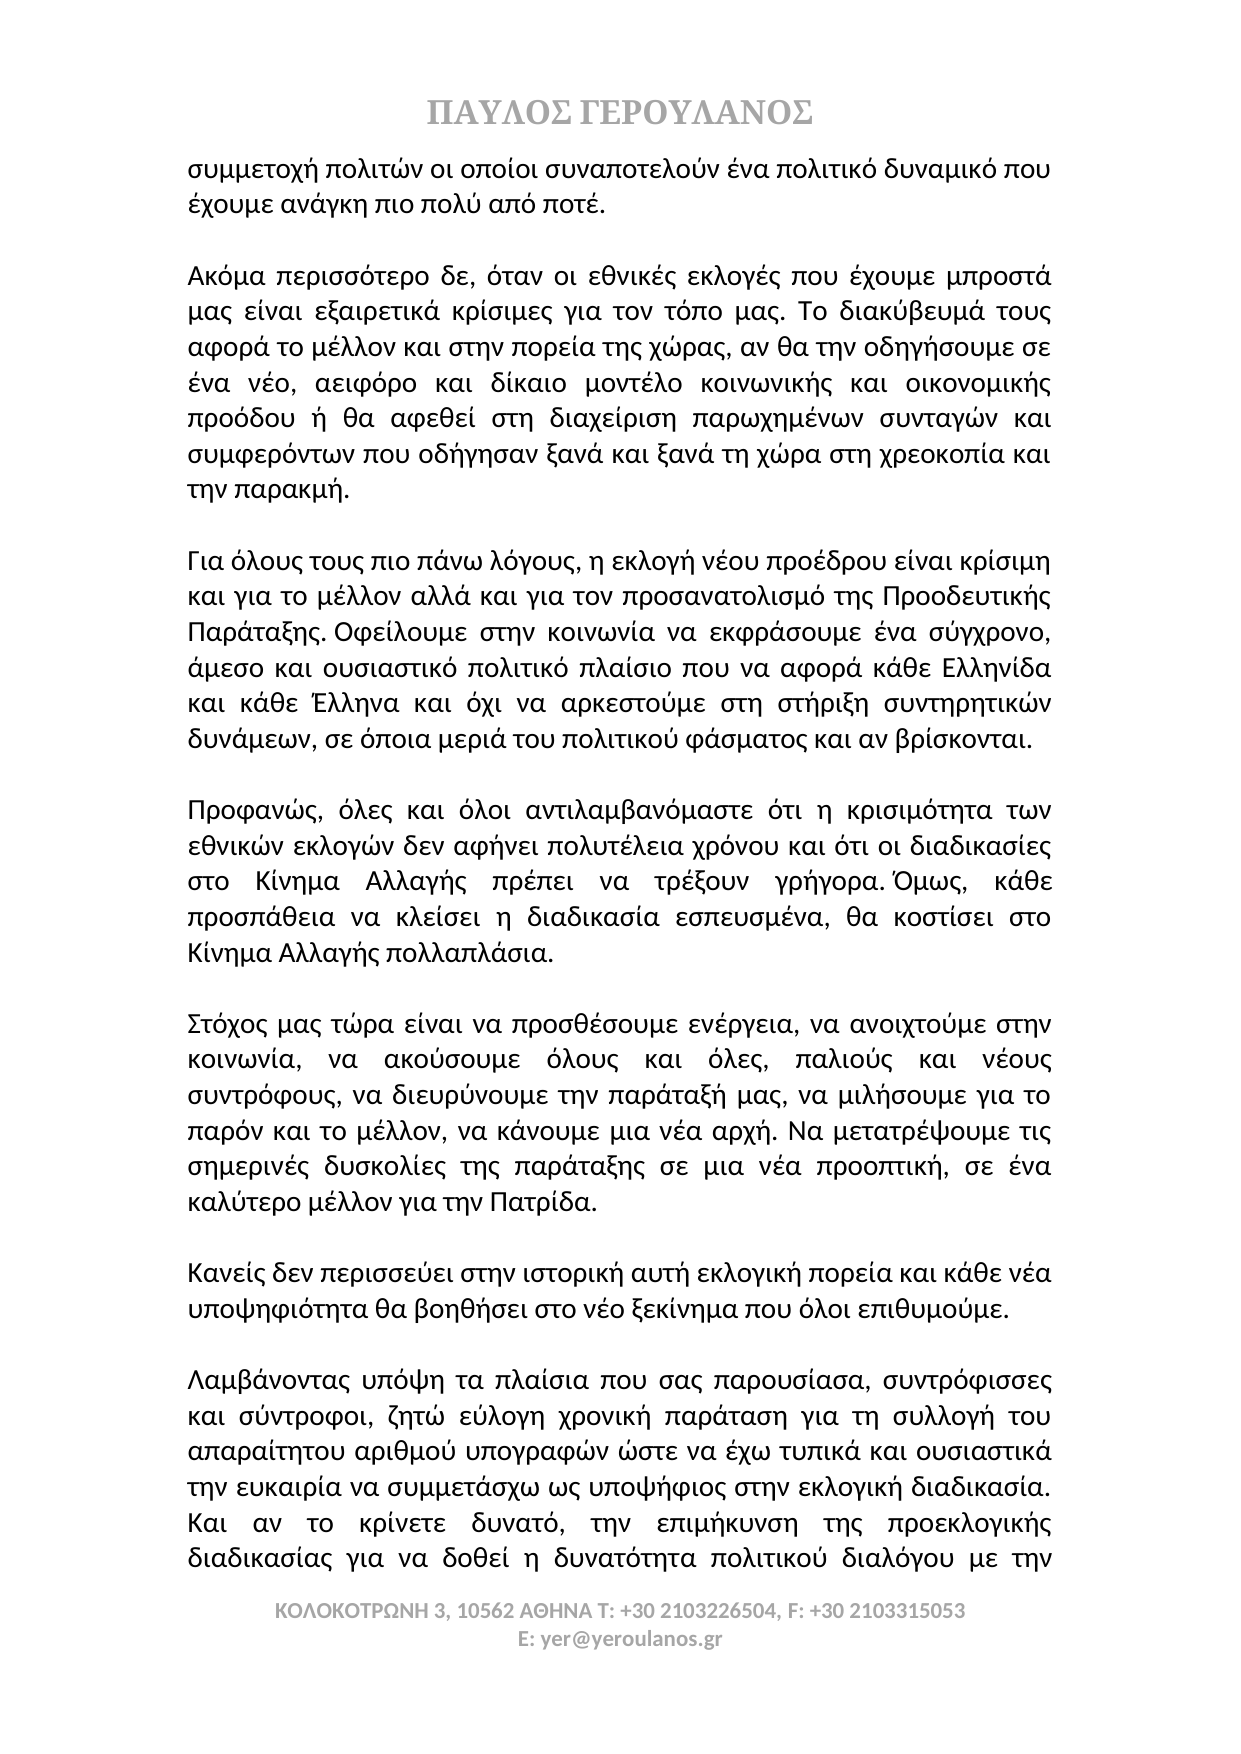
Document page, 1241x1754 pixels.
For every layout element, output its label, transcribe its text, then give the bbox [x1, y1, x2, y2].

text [187, 1361, 1053, 1575]
text Κανείς δεν περισσεύει στην ιστορική αυτή εκλογική πορεία και κάθε νέα υποψηφιότητα θα βοηθήσει στο νέο ξεκίνημα που όλοι επιθυμούμε. [187, 1254, 1053, 1326]
text Ακόμα περισσότερο δε, όταν οι εθνικές εκλογές που έχουμε μπροστά μας είναι εξαιρετικά κρίσιμες για τον τόπο μας. Το διακύβευμά τους αφορά το μέλλον και στην πορεία της χώρας, αν θα την οδηγήσουμε σε ένα νέο, αειφόρο και δίκαιο μοντέλο κοινωνικής και οικονομικής προόδου ή θα αφεθεί στη διαχείριση παρωχημένων συνταγών και συμφερόντων που οδήγησαν ξανά και ξανά τη χώρα στη χρεοκοπία και την παρακμή. [187, 257, 1053, 506]
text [187, 150, 1053, 221]
text Στόχος μας τώρα είναι να προσθέσουμε ενέργεια, να ανοιχτούμε στην κοινωνία, να ακούσουμε όλους και όλες, παλιούς και νέους συντρόφους, να διευρύνουμε την παράταξή μας, να μιλήσουμε για το παρόν και το μέλλον, να κάνουμε μια νέα αρχή. Να μετατρέψουμε τις σημερινές δυσκολίες της παράταξης σε μια νέα προοπτική, σε ένα καλύτερο μέλλον για την Πατρίδα. [187, 1005, 1053, 1219]
text Για όλους τους πιο πάνω λόγους, η εκλογή νέου προέδρου είναι κρίσιμη και για το μέλλον αλλά και για τον προσανατολισμό της Προοδευτικής Παράταξης. Οφείλουμε στην κοινωνία να εκφράσουμε ένα σύγχρονο, άμεσο και ουσιαστικό πολιτικό πλαίσιο που να αφορά κάθε Ελληνίδα και κάθε Έλληνα και όχι να αρκεστούμε στη στήριξη συντηρητικών δυνάμεων, σε όποια μεριά του πολιτικού φάσματος και αν βρίσκονται. [187, 542, 1053, 756]
text Προφανώς, όλες και όλοι αντιλαμβανόμαστε ότι η κρισιμότητα των εθνικών εκλογών δεν αφήνει πολυτέλεια χρόνου και ότι οι διαδικασίες στο Κίνημα Αλλαγής πρέπει να τρέξουν γρήγορα. Όμως, κάθε προσπάθεια να κλείσει η διαδικασία εσπευσμένα, θα κοστίσει στο Κίνημα Αλλαγής πολλαπλάσια. [187, 791, 1053, 969]
